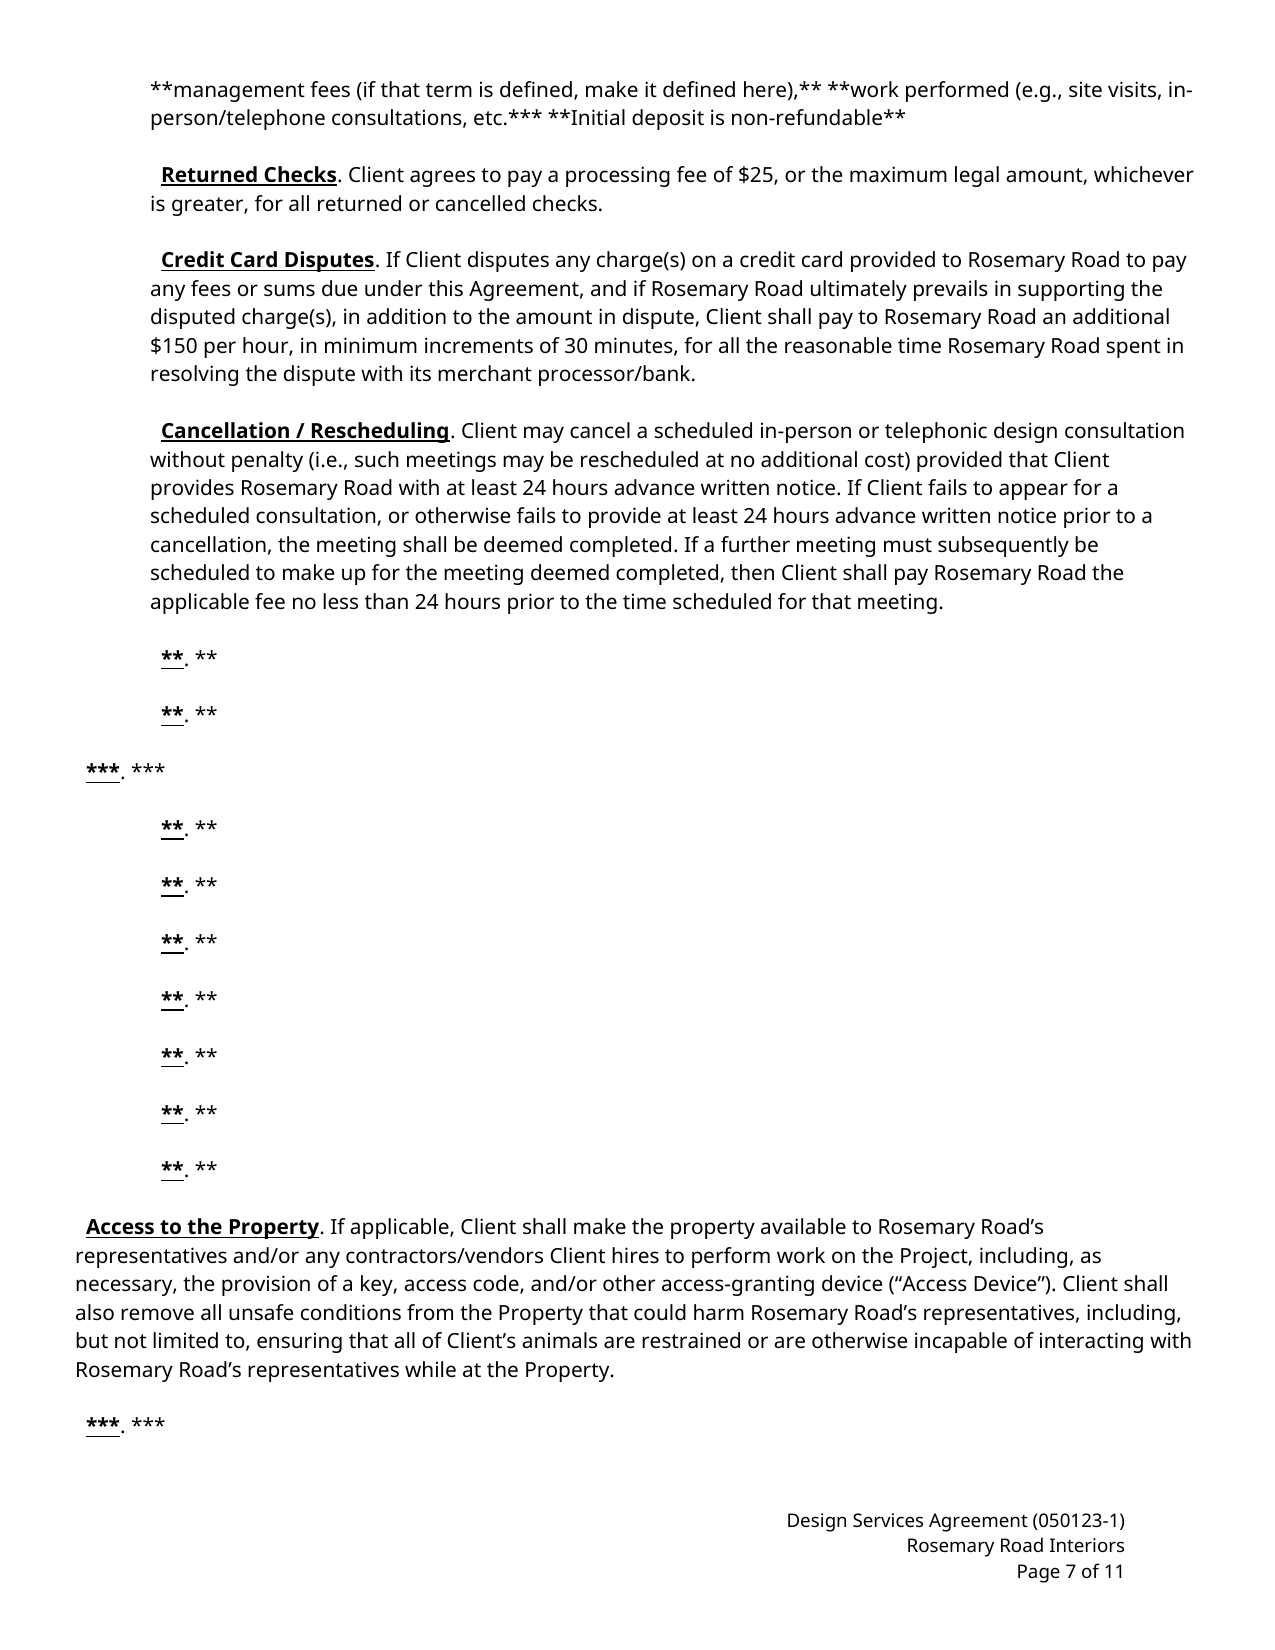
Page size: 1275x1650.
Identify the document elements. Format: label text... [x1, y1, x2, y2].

text Credit Card Disputes. If Client disputes any charge(s) on a credit card provided to Rosemary Road to pay any fees or sums due under this Agreement, and if Rosemary Road ultimately prevails in supporting the disputed charge(s), in addition to the amount in dispute, Client shall pay to Rosemary Road an additional $150 per hour, in minimum increments of 30 minutes, for all the reasonable time Rosemary Road spent in resolving the dispute with its merchant processor/bank. [150, 246, 1200, 388]
text **. ** [150, 871, 1200, 900]
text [150, 75, 1200, 132]
text **. ** [150, 701, 1200, 729]
text Access to the Property. If applicable, Client shall make the property available to Rosemary Road’s representatives and/or any contractors/vendors Client hires to perform work on the Project, including, as necessary, the provision of a key, access code, and/or other access-granting device (“Access Device”). Client shall also remove all unsafe conditions from the Property that could harm Rosemary Road’s representatives, including, but not limited to, ensuring that all of Client’s animals are restrained or are otherwise incapable of interacting with Rosemary Road’s representatives while at the Property. [75, 1212, 1200, 1383]
text **. ** [150, 1156, 1200, 1184]
text **. ** [150, 1042, 1200, 1070]
text **. ** [150, 928, 1200, 957]
text ***. *** [75, 1412, 1200, 1440]
text **. ** [150, 1099, 1200, 1127]
text **. ** [150, 985, 1200, 1013]
text Returned Checks. Client agrees to pay a processing fee of $25, or the maximum legal amount, whichever is greater, for all returned or cancelled checks. [150, 160, 1200, 217]
text **. ** [150, 814, 1200, 843]
text ***. *** [75, 757, 1200, 786]
text **. ** [150, 644, 1200, 672]
text Cancellation / Rescheduling. Client may cancel a scheduled in-person or telephonic design consultation without penalty (i.e., such meetings may be rescheduled at no additional cost) provided that Client provides Rosemary Road with at least 24 hours advance written notice. If Client fails to appear for a scheduled consultation, or otherwise fails to provide at least 24 hours advance written notice prior to a cancellation, the meeting shall be deemed completed. If a further meeting must subsequently be scheduled to make up for the meeting deemed completed, then Client shall pay Rosemary Road the applicable fee no less than 24 hours prior to the time scheduled for that meeting. [150, 416, 1200, 615]
